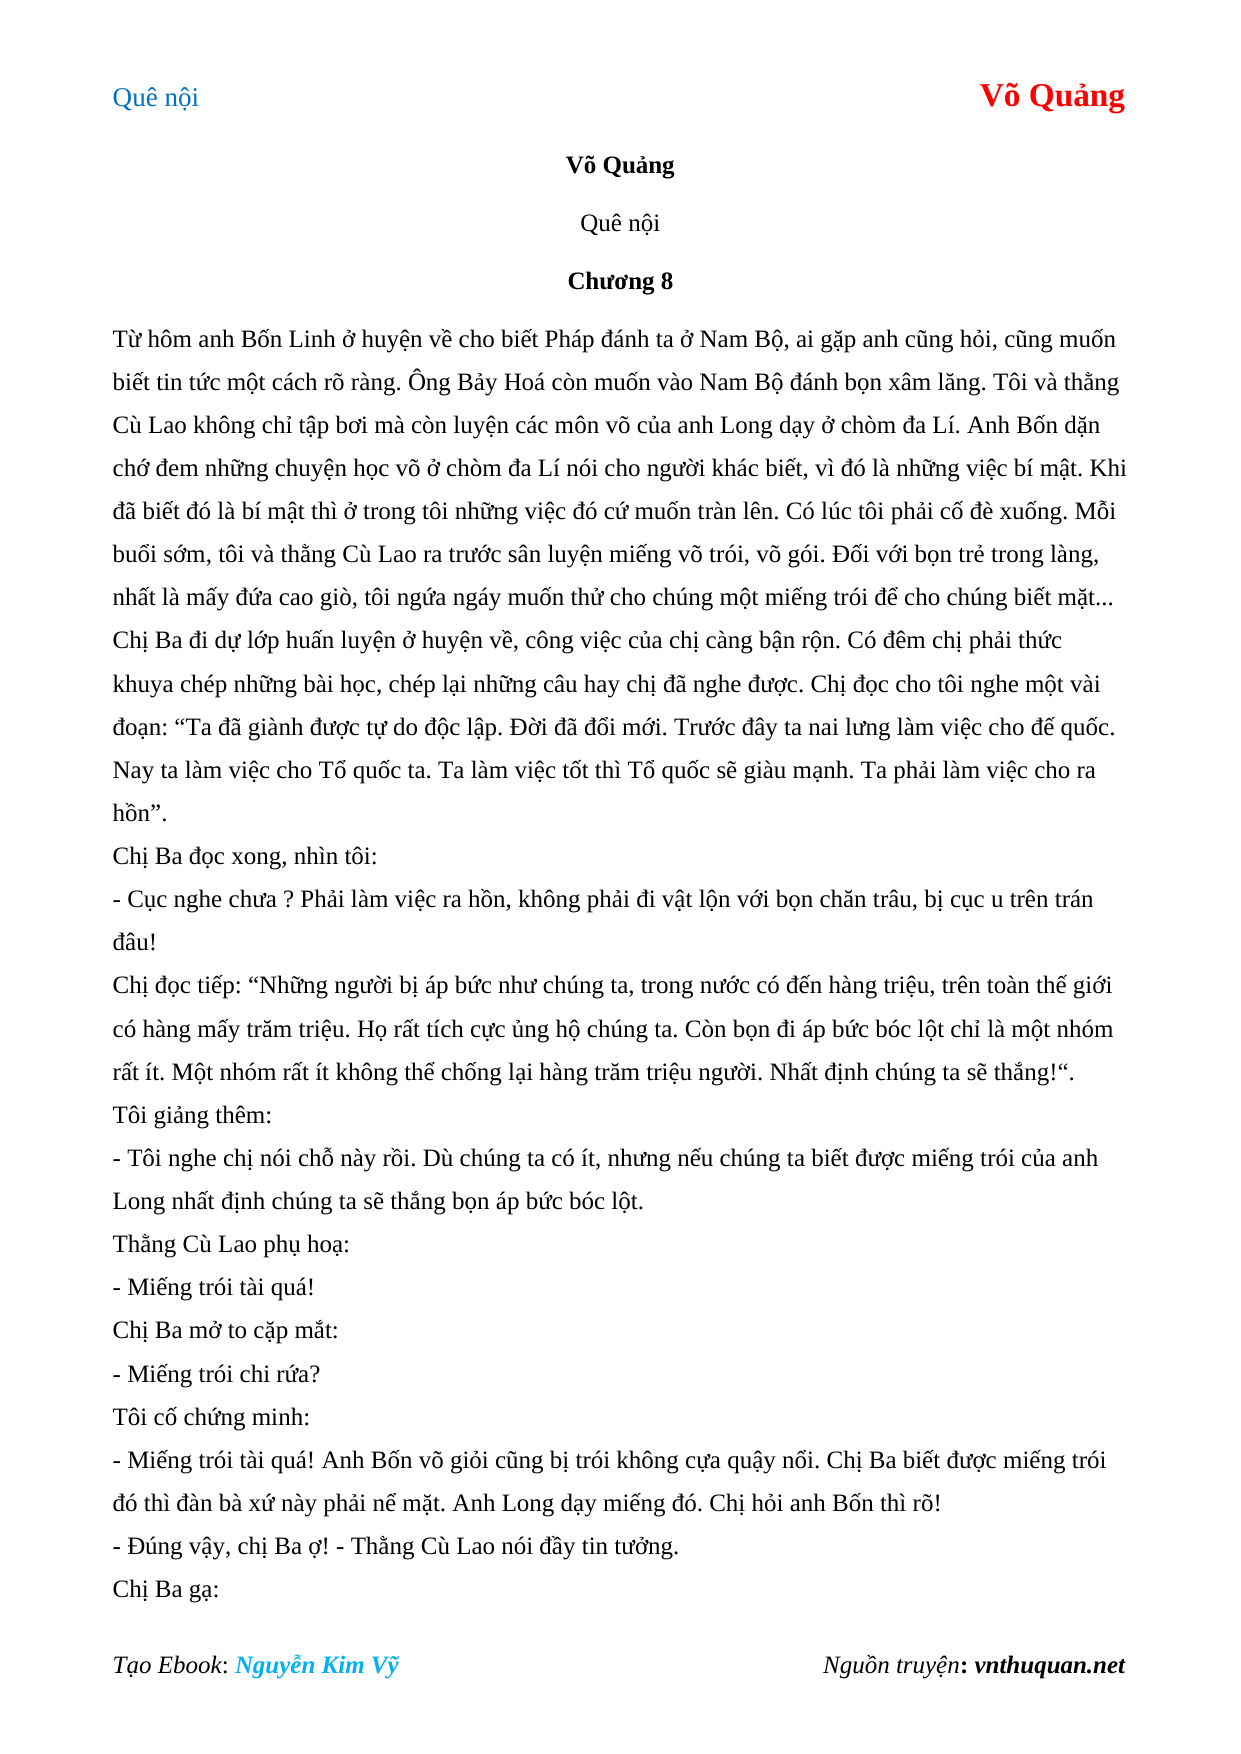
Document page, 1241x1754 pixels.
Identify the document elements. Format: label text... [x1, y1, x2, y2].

text Chương 8 [112, 266, 1128, 294]
text Võ Quảng [112, 150, 1128, 179]
text Quê nội [112, 208, 1128, 237]
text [112, 324, 1128, 1603]
